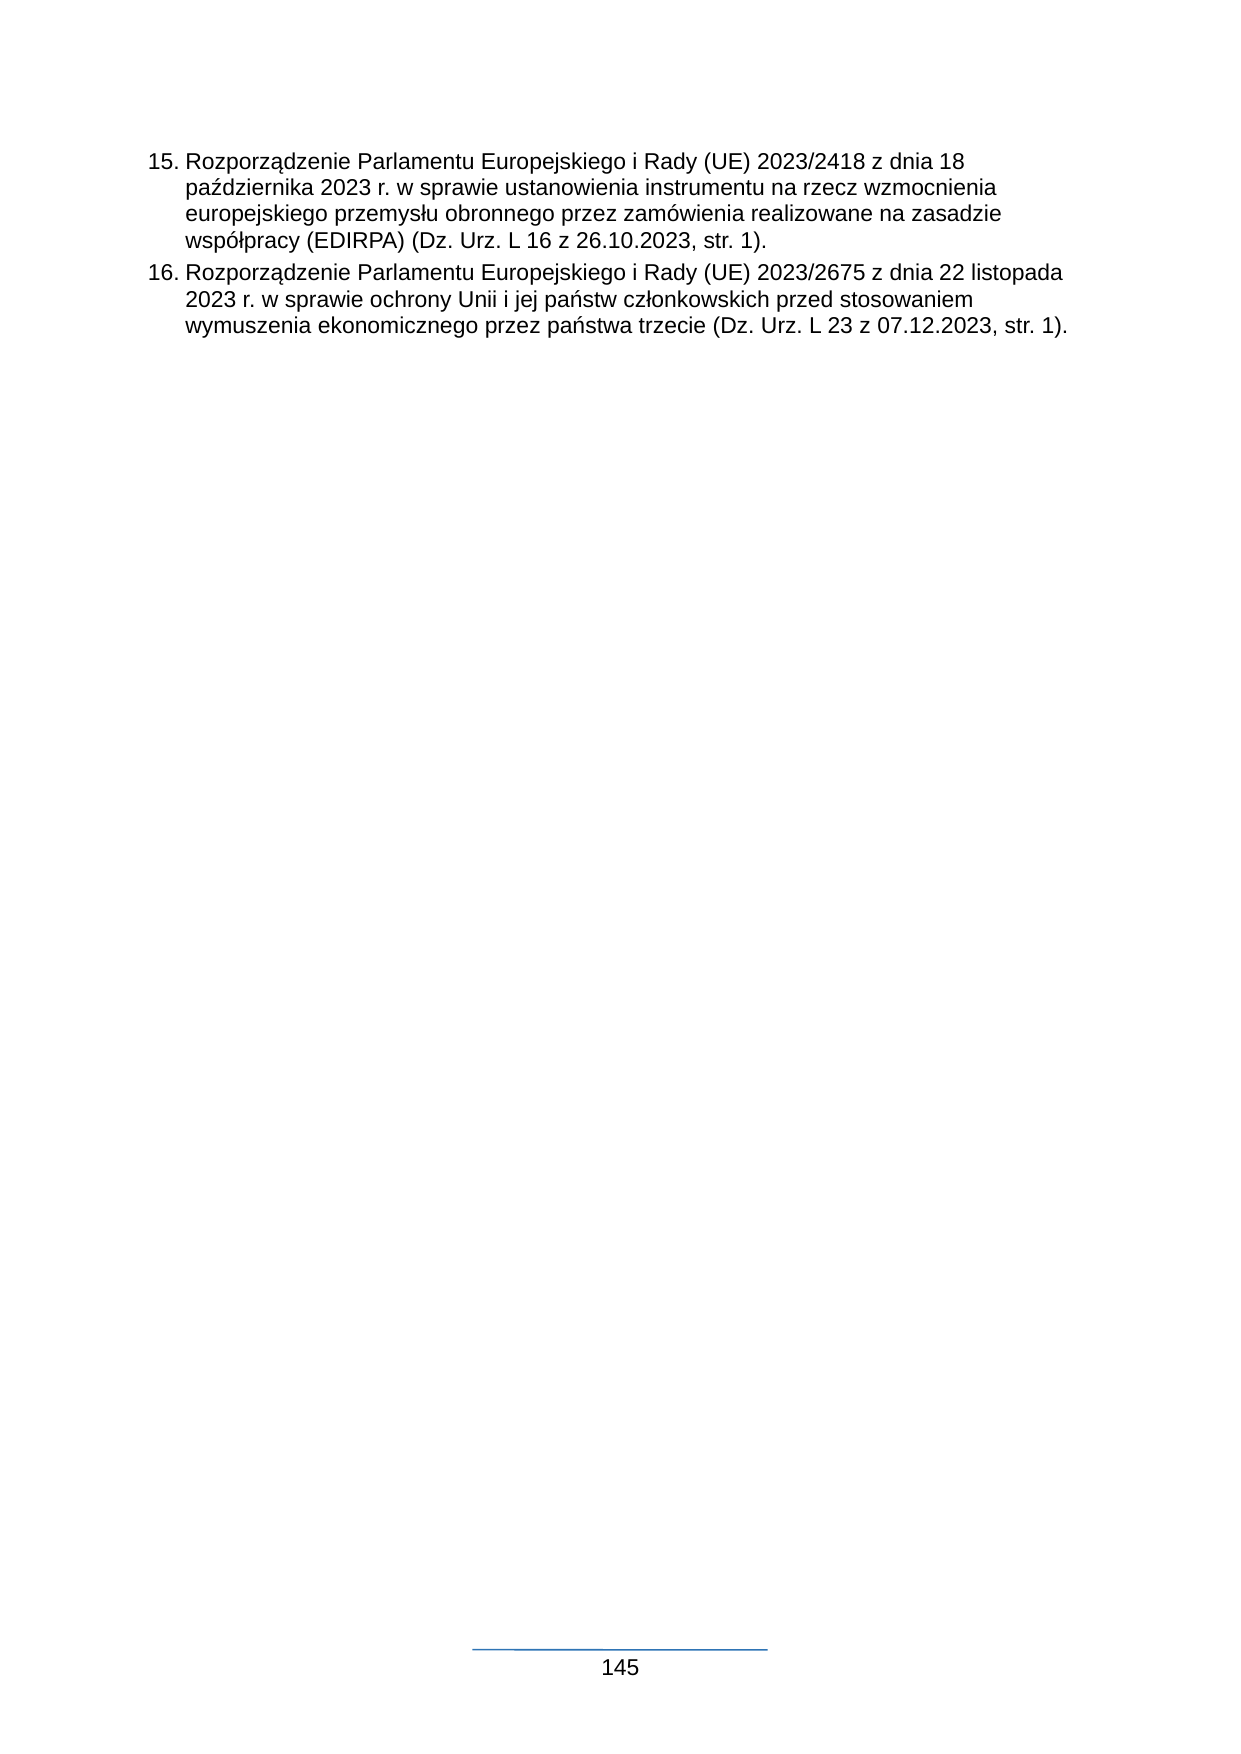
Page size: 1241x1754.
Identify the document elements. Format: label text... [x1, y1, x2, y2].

list Rozporządzenie Parlamentu Europejskiego i Rady (UE) 2023/2675 z dnia 22 listopada 2023 r. w sprawie ochrony Unii i jej państw członkowskich przed stosowaniem wymuszenia ekonomicznego przez państwa trzecie (Dz. Urz. L 23 z 07.12.2023, str. 1). [148, 259, 1092, 338]
list Rozporządzenie Parlamentu Europejskiego i Rady (UE) 2023/2418 z dnia 18 października 2023 r. w sprawie ustanowienia instrumentu na rzecz wzmocnienia europejskiego przemysłu obronnego przez zamówienia realizowane na zasadzie współpracy (EDIRPA) (Dz. Urz. L 16 z 26.10.2023, str. 1). [148, 148, 1092, 253]
